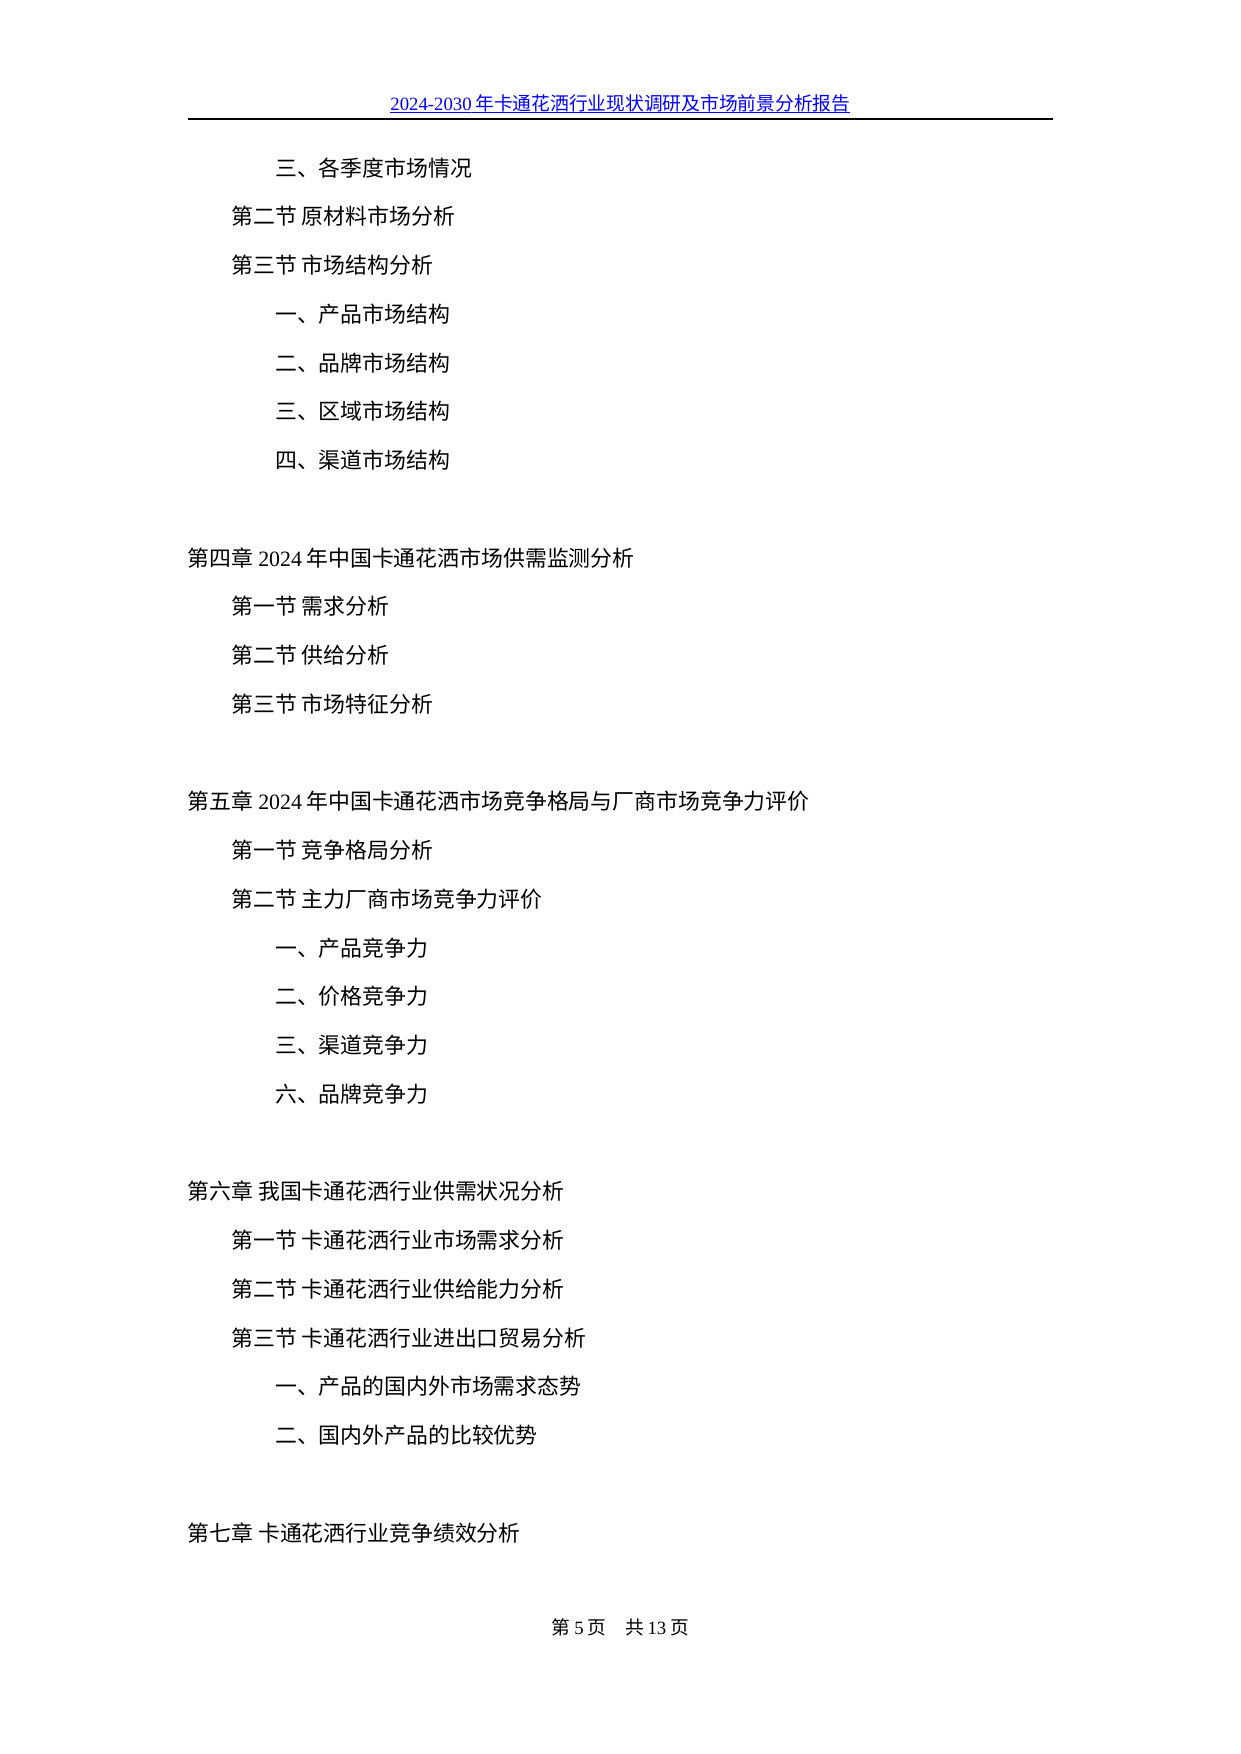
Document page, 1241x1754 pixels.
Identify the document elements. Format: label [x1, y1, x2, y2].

text [187, 150, 1053, 1548]
